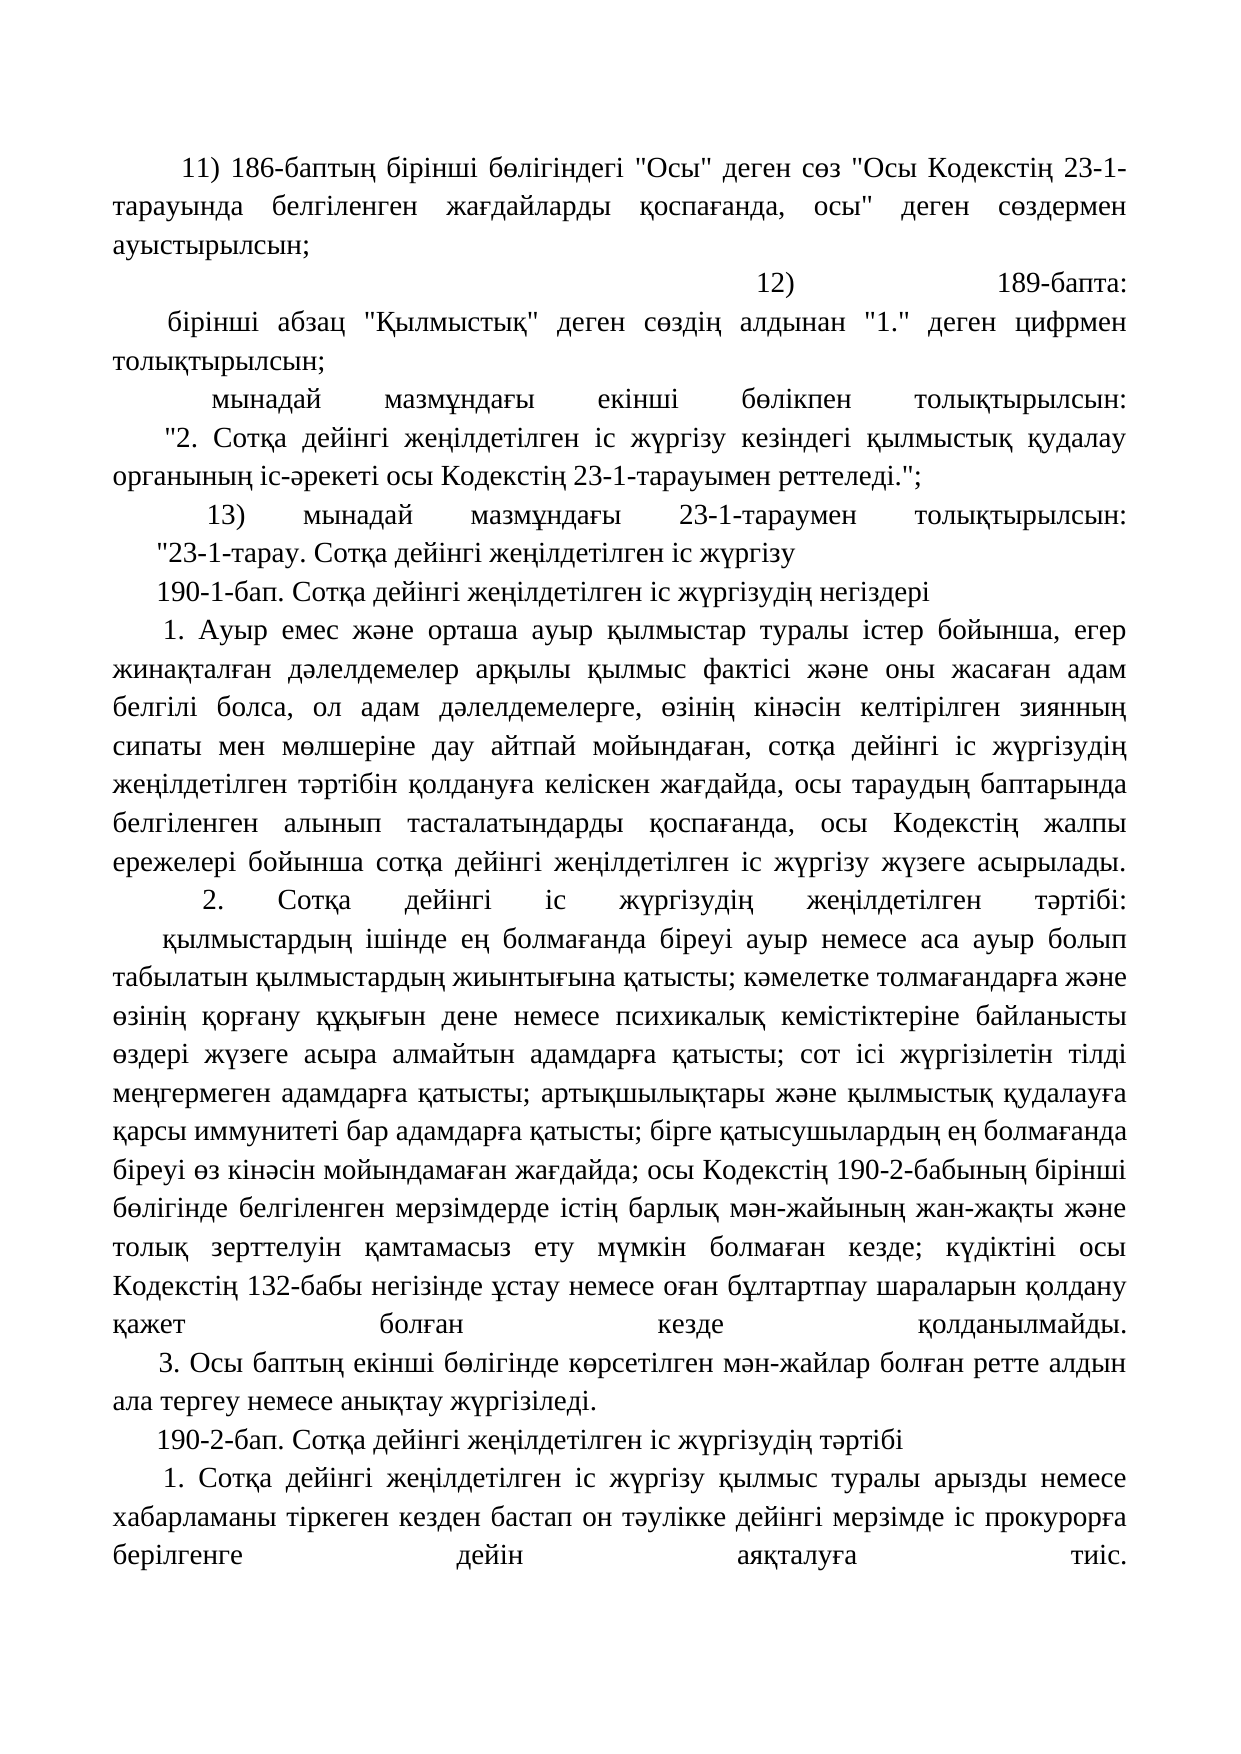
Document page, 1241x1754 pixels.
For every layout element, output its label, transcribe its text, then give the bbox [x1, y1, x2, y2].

text 12) 189-бапта: бірінші абзац "Қылмыстық" деген сөздің алдынан "1." деген цифрмен толықтырылсын; мынадай мазмұндағы екінші бөлікпен толықтырылсын: "2. Сотқа дейінгі жеңілдетілген іс жүргізу кезіндегі қылмыстық қудалау органының іс-әрекеті осы Кодекстің 23-1-тарауымен реттеледі."; [112, 266, 1128, 492]
text 1. Ауыр емес және орташа ауыр қылмыстар туралы істер бойынша, егер жинақталған дәлелдемелер арқылы қылмыс фактісі және оны жасаған адам белгілі болса, ол адам дәлелдемелерге, өзінің кінәсін келтірілген зиянның сипаты мен мөлшеріне дау айтпай мойындаған, сотқа дейінгі іс жүргізудің жеңілдетілген тәртібін қолдануға келіскен жағдайда, осы тараудың баптарында белгіленген алынып тасталатындарды қоспағанда, осы Кодекстің жалпы ережелері бойынша сотқа дейінгі жеңілдетілген іс жүргізу жүзеге асырылады. 2. Сотқа дейінгі іс жүргізудің жеңілдетілген тәртібі: қылмыстардың ішінде ең болмағанда біреуі ауыр немесе аса ауыр болып табылатын қылмыстардың жиынтығына қатысты; кәмелетке толмағандарға және өзінің қорғану құқығын дене немесе психикалық кемістіктеріне байланысты өздері жүзеге асыра алмайтын адамдарға қатысты; сот ісі жүргізілетін тілді меңгермеген адамдарға қатысты; артықшылықтары және қылмыстық қудалауға қарсы иммунитеті бар адамдарға қатысты; бірге қатысушылардың ең болмағанда біреуі өз кінәсін мойындамаған жағдайда; осы Кодекстің 190-2-бабының бірінші бөлігінде белгіленген мерзімдерде істің барлық мән-жайының жан-жақты және толық зерттелуін қамтамасыз ету мүмкін болмаған кезде; күдіктіні осы Кодекстің 132-бабы негізінде ұстау немесе оған бұлтартпау шараларын қолдану қажет болған кезде қолданылмайды. 3. Осы баптың екінші бөлігінде көрсетілген мән-жайлар болған ретте алдын ала тергеу немесе анықтау жүргізіледі. [112, 612, 1128, 1417]
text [112, 1460, 1128, 1571]
text 190-2-бап. Сотқа дейінгі жеңілдетілген іс жүргізудің тәртібі [112, 1422, 1128, 1455]
text 190-1-бап. Сотқа дейінгі жеңілдетілген іс жүргізудің негіздері [112, 574, 1128, 607]
text 11) 186-баптың бірінші бөлігіндегі "Осы" деген сөз "Осы Кодекстің 23-1-тарауында белгіленген жағдайларды қоспағанда, осы" деген сөздермен ауыстырылсын; [112, 150, 1128, 261]
text 13) мынадай мазмұндағы 23-1-тараумен толықтырылсын: "23-1-тарау. Сотқа дейінгі жеңілдетілген іс жүргізу [112, 497, 1128, 569]
